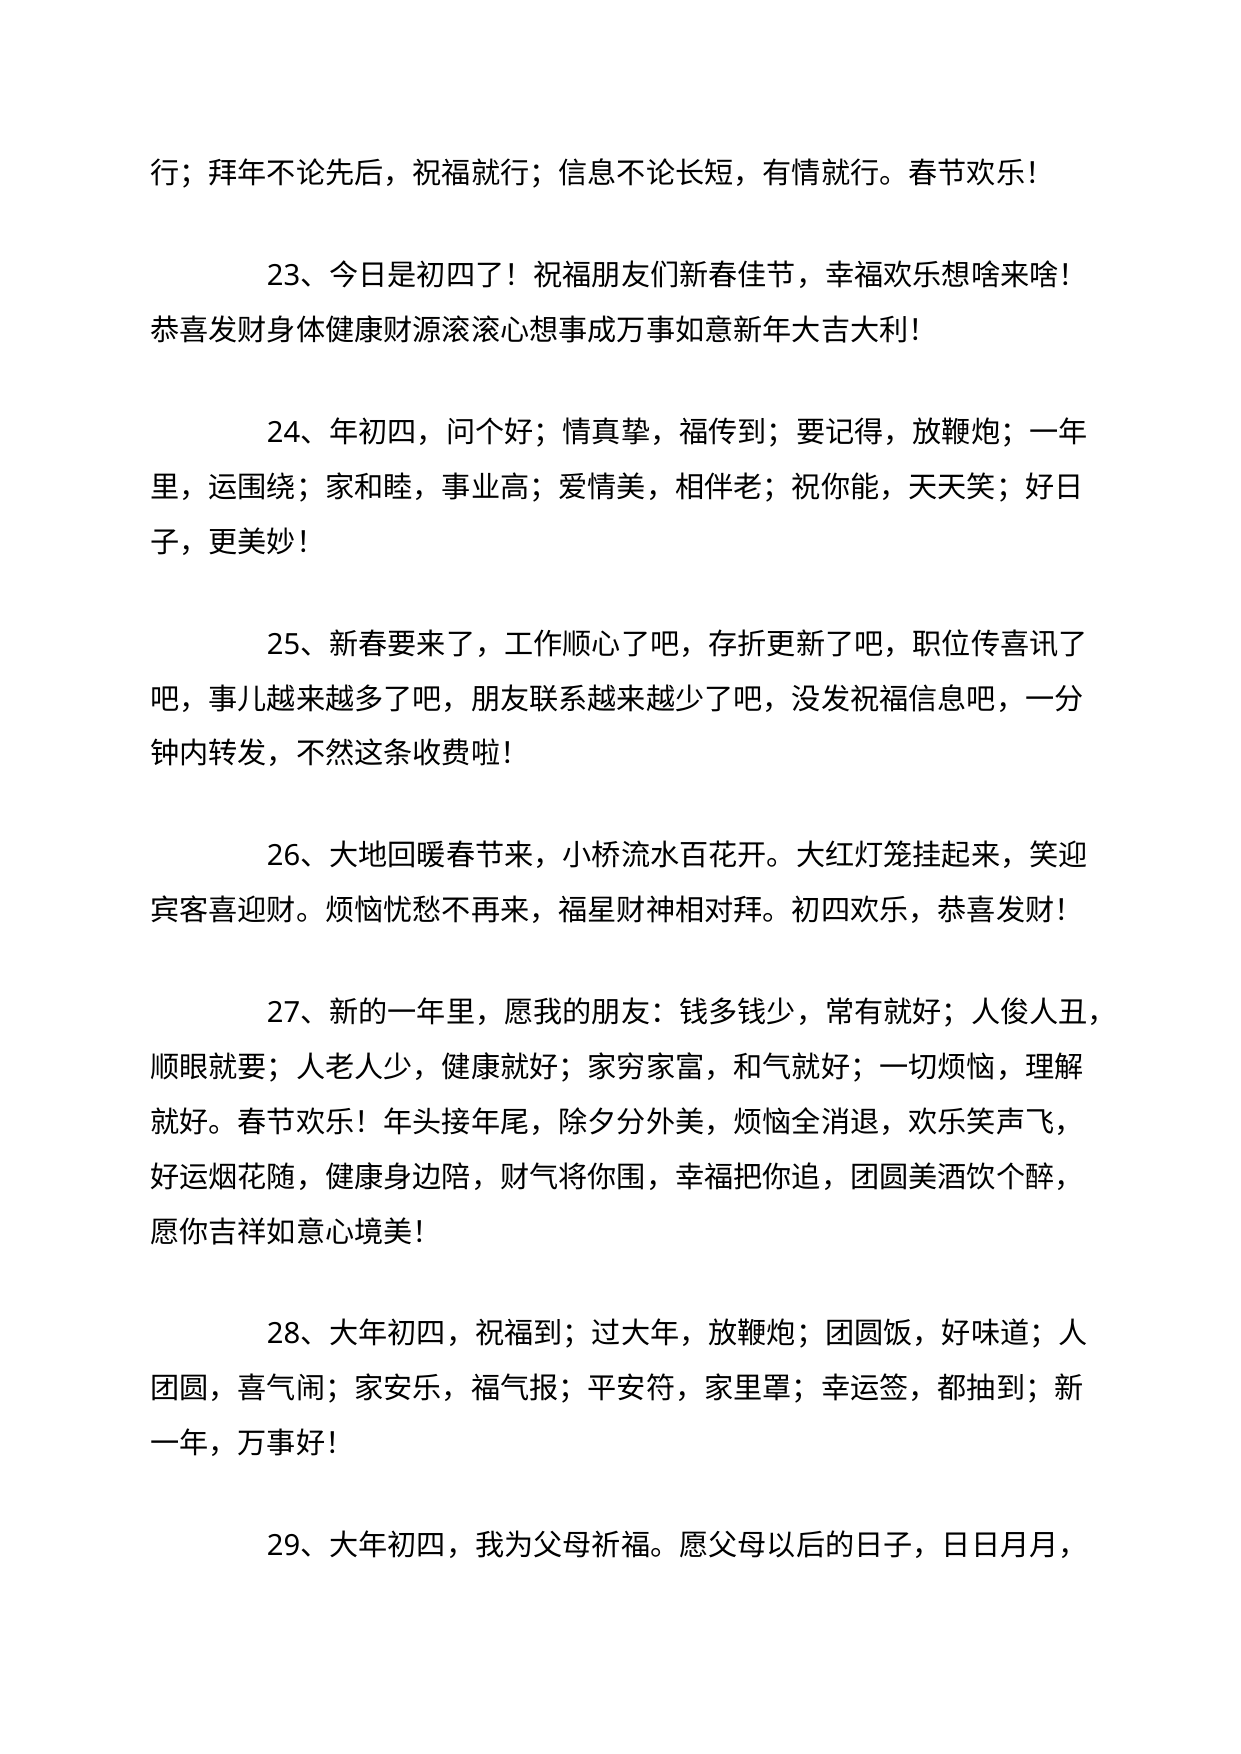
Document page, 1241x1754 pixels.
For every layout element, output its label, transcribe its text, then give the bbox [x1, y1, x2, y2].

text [150, 1522, 1090, 1564]
text 23、今日是初四了！祝福朋友们新春佳节，幸福欢乐想啥来啥！恭喜发财身体健康财源滚滚心想事成万事如意新年大吉大利！ [150, 252, 1090, 349]
text 24、年初四，问个好；情真挚，福传到；要记得，放鞭炮；一年里，运围绕；家和睦，事业高；爱情美，相伴老；祝你能，天天笑；好日子，更美妙！ [150, 408, 1090, 561]
text 27、新的一年里，愿我的朋友：钱多钱少，常有就好；人俊人丑，顺眼就要；人老人少，健康就好；家穷家富，和气就好；一切烦恼，理解就好。春节欢乐！年头接年尾，除夕分外美，烦恼全消退，欢乐笑声飞，好运烟花随，健康身边陪，财气将你围，幸福把你追，团圆美酒饮个醉，愿你吉祥如意心境美！ [150, 989, 1090, 1251]
text 28、大年初四，祝福到；过大年，放鞭炮；团圆饭，好味道；人团圆，喜气闹；家安乐，福气报；平安符，家里罩；幸运签，都抽到；新一年，万事好！ [150, 1310, 1090, 1462]
text 25、新春要来了，工作顺心了吧，存折更新了吧，职位传喜讯了吧，事儿越来越多了吧，朋友联系越来越少了吧，没发祝福信息吧，一分钟内转发，不然这条收费啦！ [150, 620, 1090, 772]
text 26、大地回暖春节来，小桥流水百花开。大红灯笼挂起来，笑迎宾客喜迎财。烦恼忧愁不再来，福星财神相对拜。初四欢乐，恭喜发财！ [150, 832, 1090, 929]
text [150, 150, 1090, 192]
